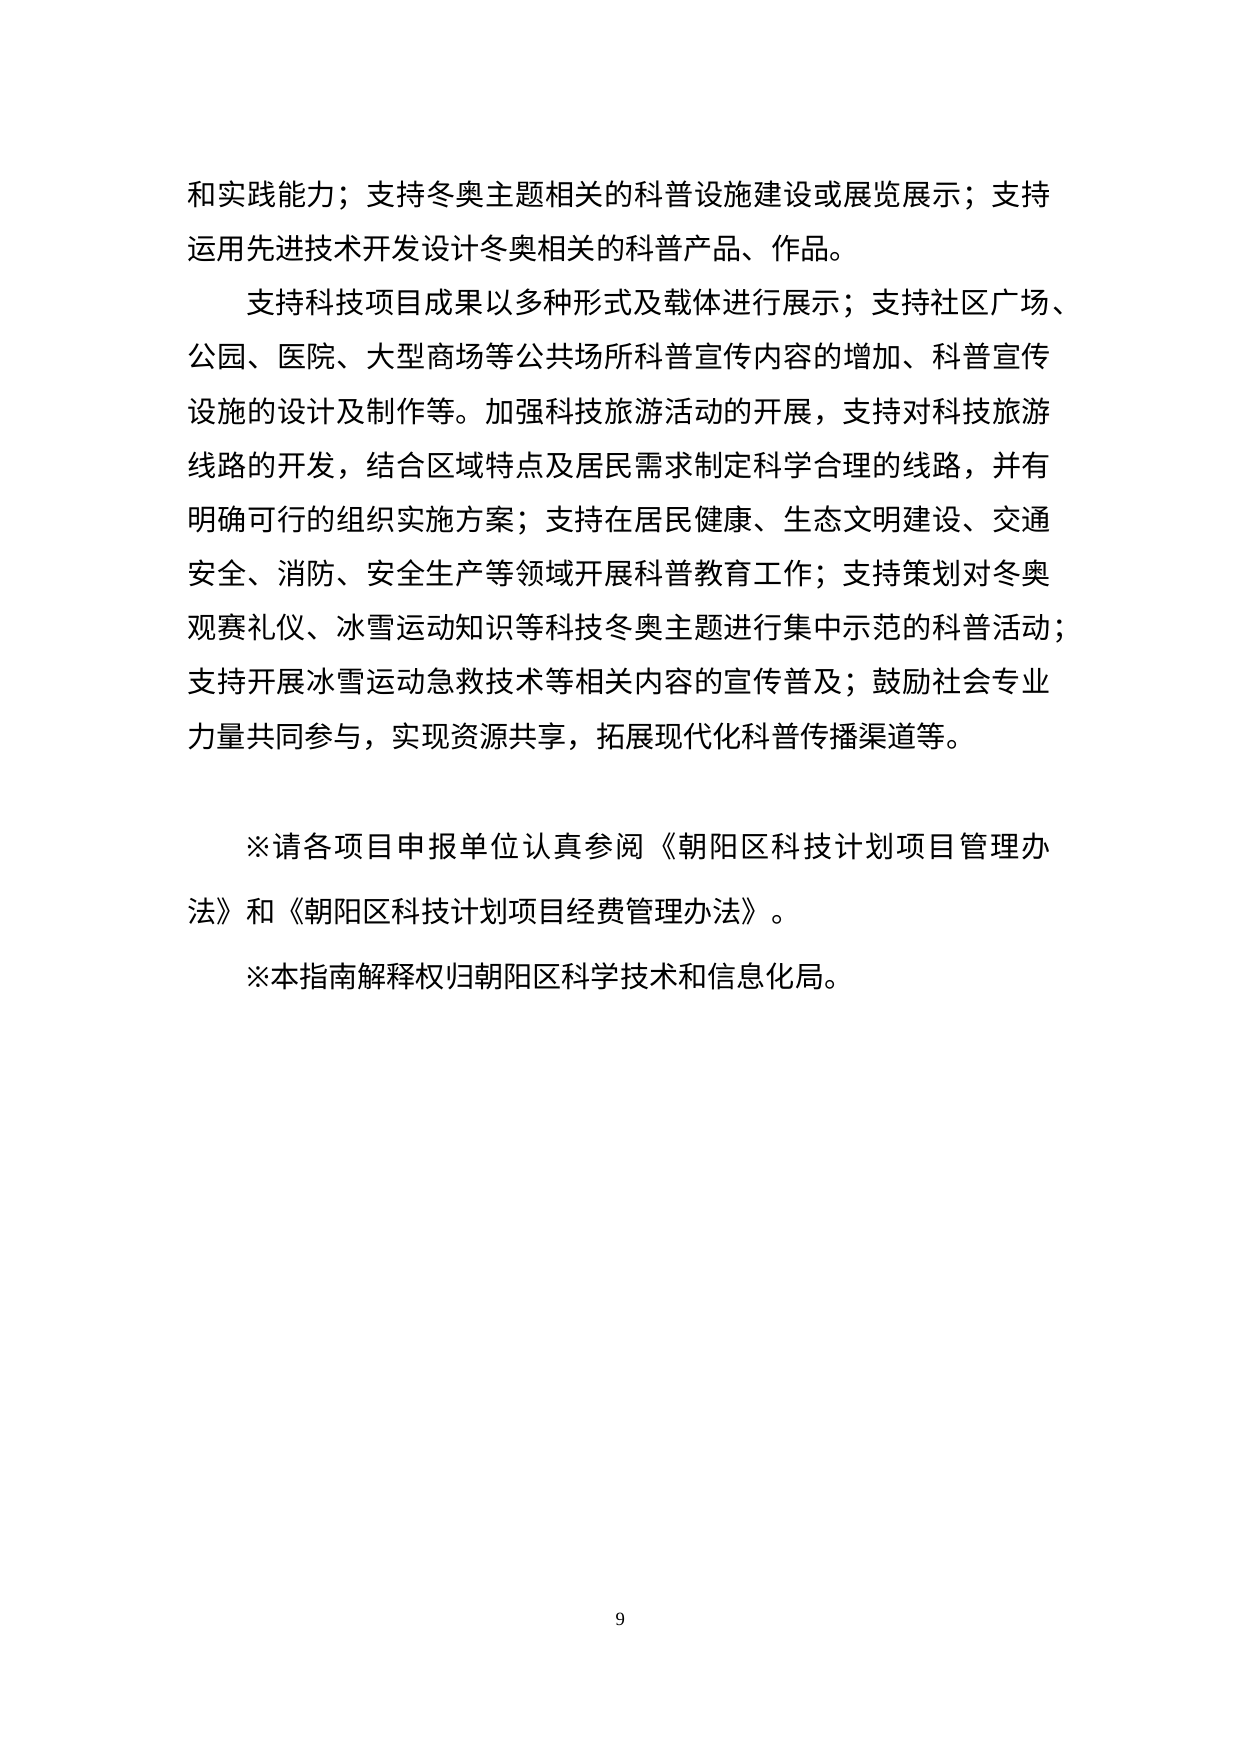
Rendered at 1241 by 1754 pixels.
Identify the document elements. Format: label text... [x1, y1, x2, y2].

text ※本指南解释权归朝阳区科学技术和信息化局。 [187, 942, 1053, 1007]
text ※请各项目申报单位认真参阅《朝阳区科技计划项目管理办法》和《朝阳区科技计划项目经费管理办法》。 [187, 812, 1053, 942]
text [187, 162, 1053, 270]
text 支持科技项目成果以多种形式及载体进行展示；支持社区广场、公园、医院、大型商场等公共场所科普宣传内容的增加、科普宣传设施的设计及制作等。加强科技旅游活动的开展，支持对科技旅游线路的开发，结合区域特点及居民需求制定科学合理的线路，并有明确可行的组织实施方案；支持在居民健康、生态文明建设、交通安全、消防、安全生产等领域开展科普教育工作；支持策划对冬奥观赛礼仪、冰雪运动知识等科技冬奥主题进行集中示范的科普活动；支持开展冰雪运动急救技术等相关内容的宣传普及；鼓励社会专业力量共同参与，实现资源共享，拓展现代化科普传播渠道等。 [187, 270, 1053, 758]
